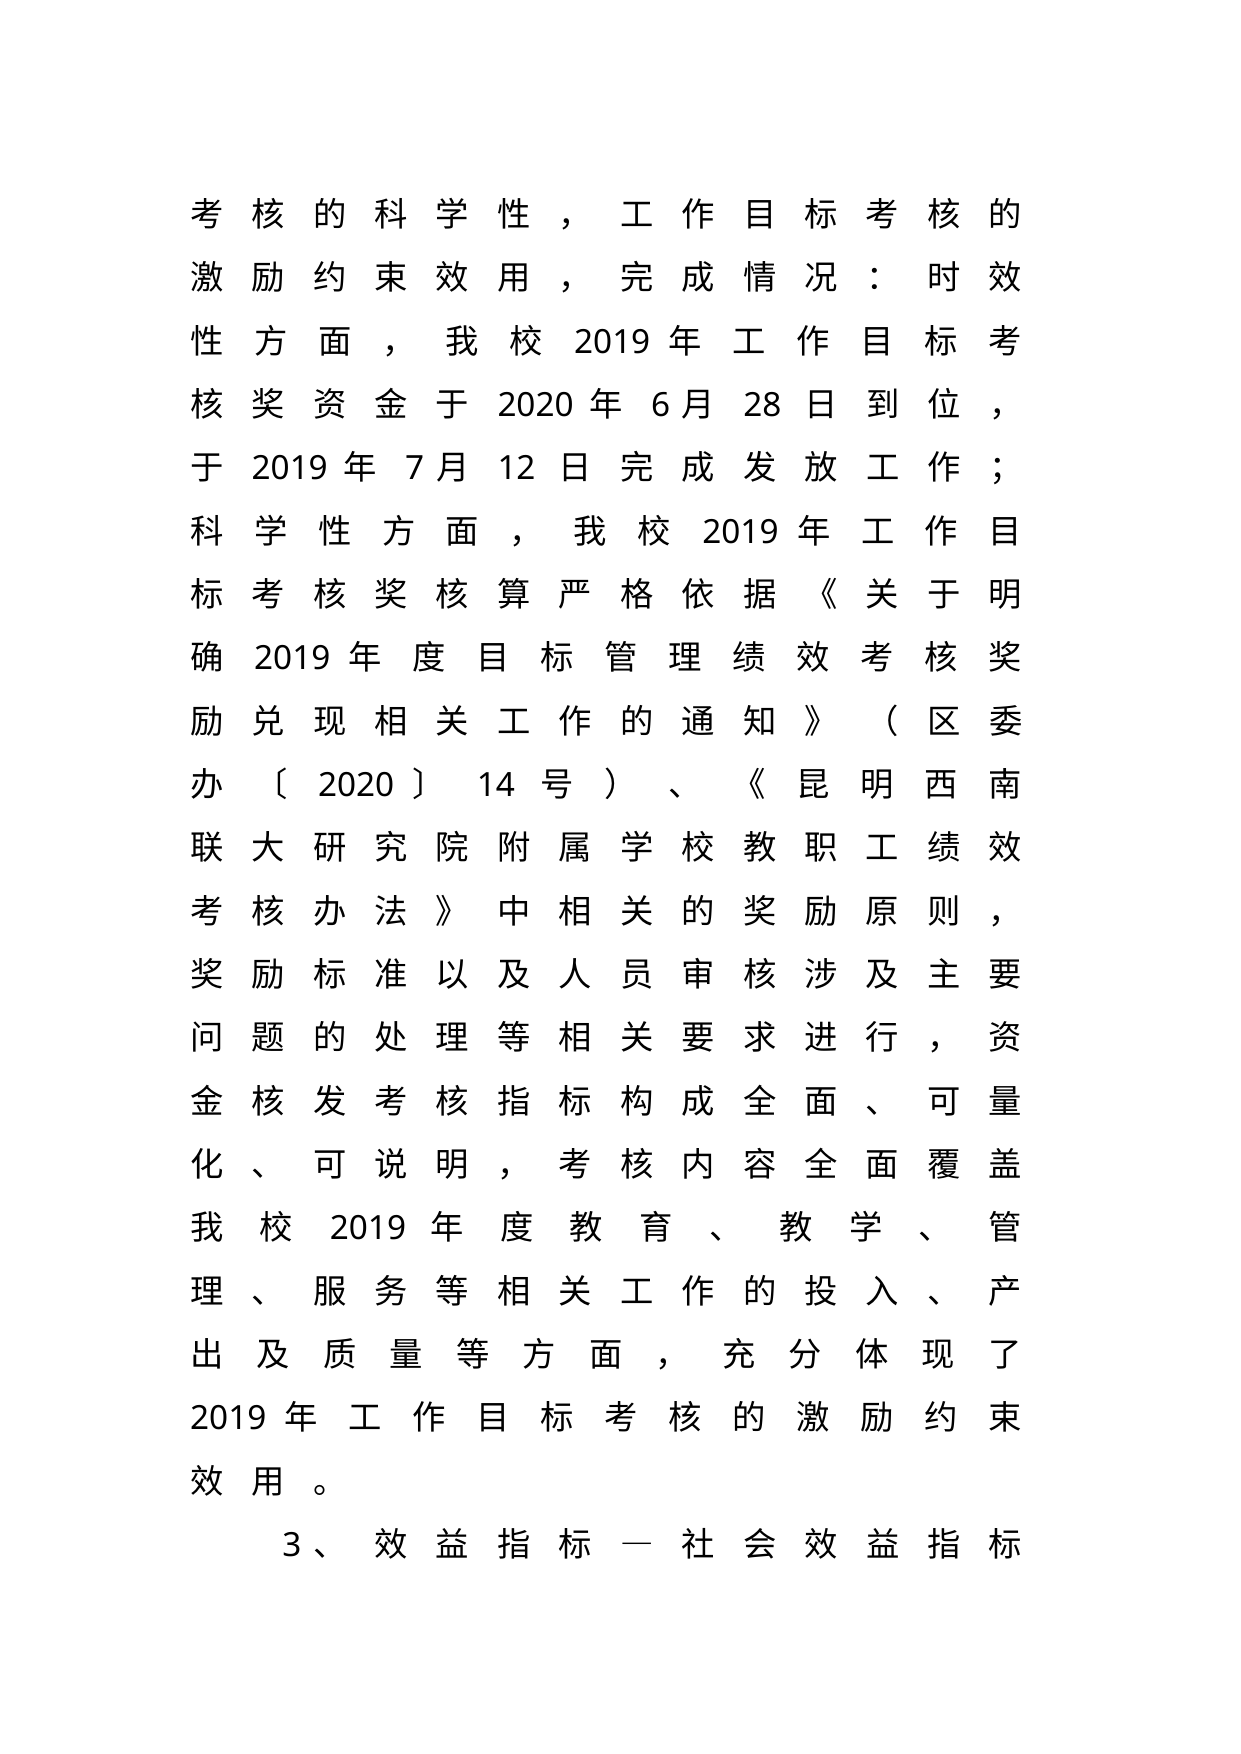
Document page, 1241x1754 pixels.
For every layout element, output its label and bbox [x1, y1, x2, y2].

list [190, 1510, 1050, 1574]
list [190, 180, 1050, 1510]
